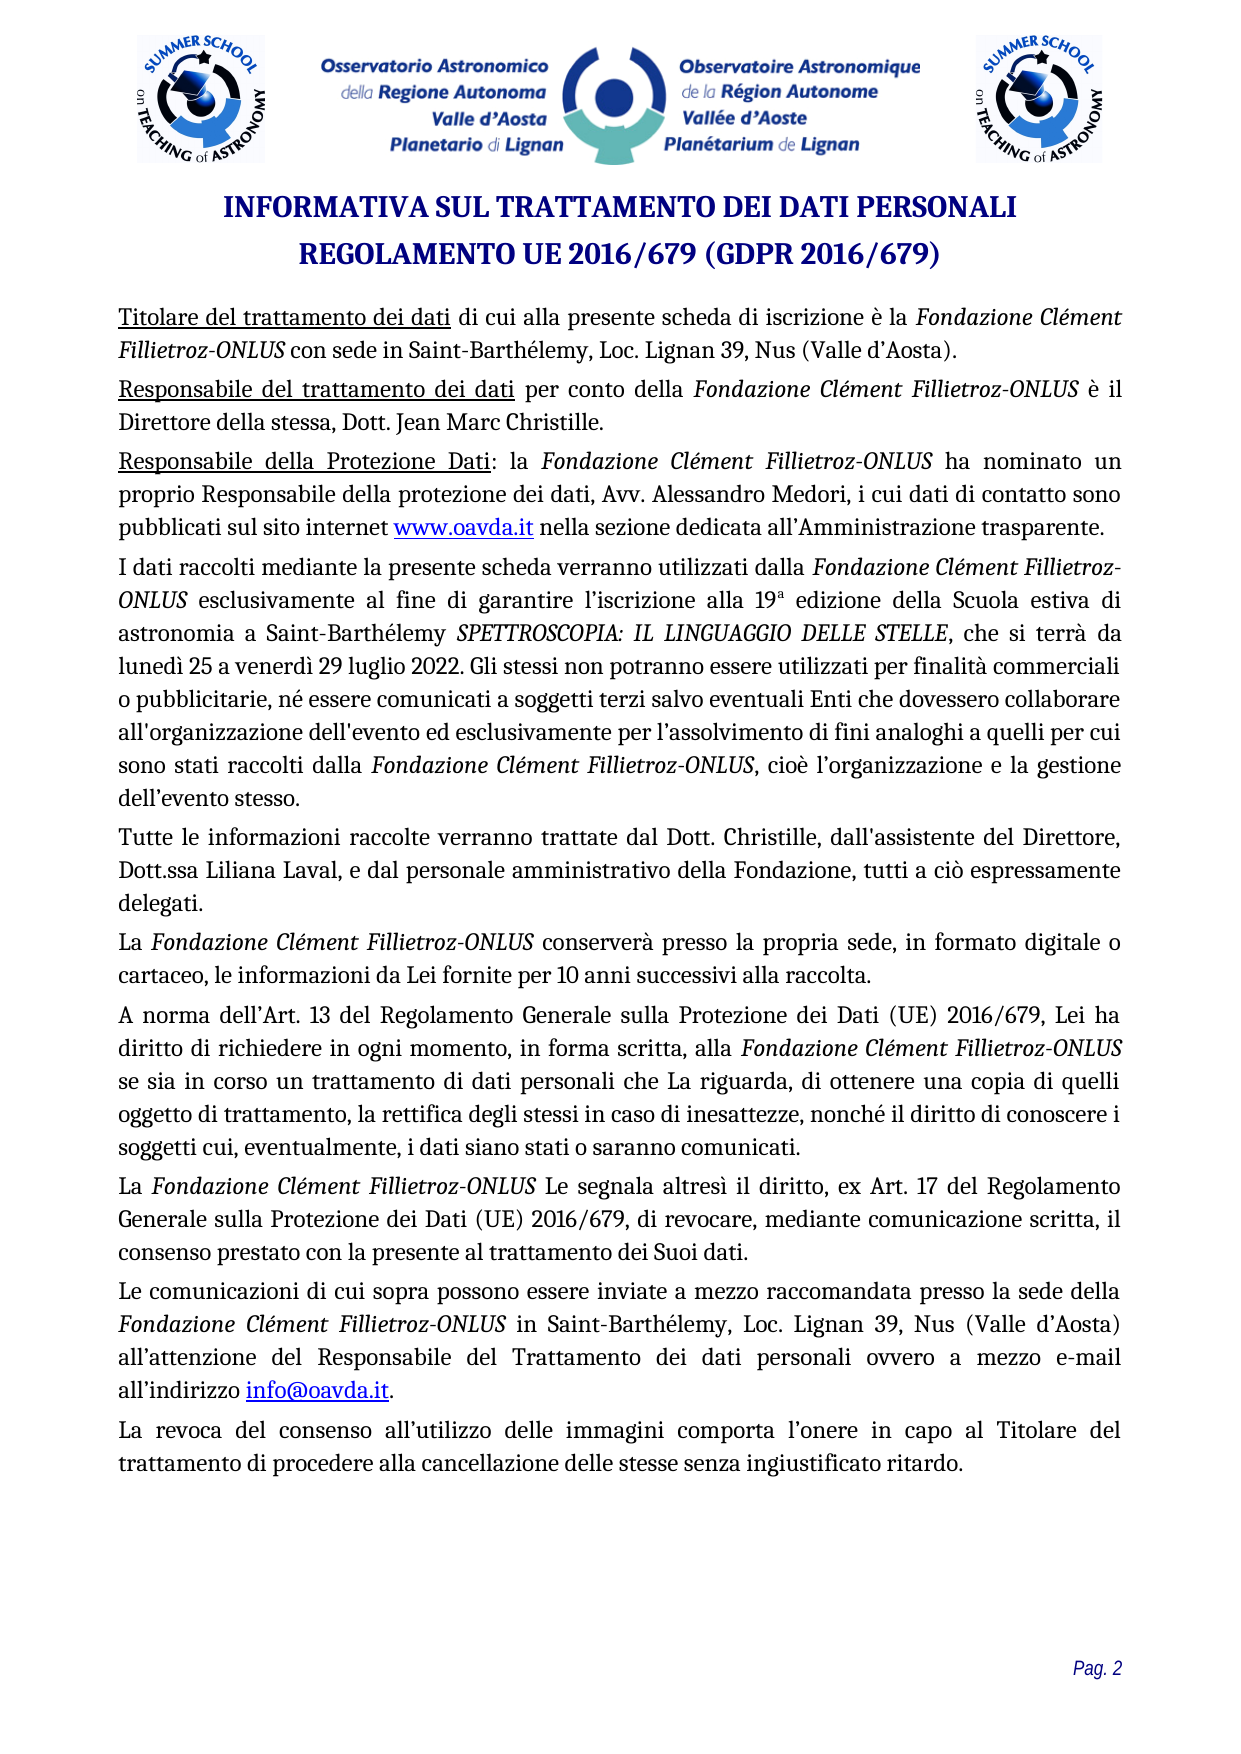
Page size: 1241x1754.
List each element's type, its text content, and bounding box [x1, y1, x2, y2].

text Titolare del trattamento dei dati di cui alla presente scheda di iscrizione è la Fondazione Clément Fillietroz-ONLUS con sede in Saint-Barthélemy, Loc. Lignan 39, Nus (Valle d’Aosta). [118, 303, 1122, 364]
text I dati raccolti mediante la presente scheda verranno utilizzati dalla Fondazione Clément Fillietroz-ONLUS esclusivamente al fine di garantire l’iscrizione alla 19a edizione della Scuola estiva di astronomia a Saint-Barthélemy SPETTROSCOPIA: IL LINGUAGGIO DELLE STELLE, che si terrà da lunedì 25 a venerdì 29 luglio 2022. Gli stessi non potranno essere utilizzati per finalità commerciali o pubblicitarie, né essere comunicati a soggetti terzi salvo eventuali Enti che dovessero collaborare all'organizzazione dell'evento ed esclusivamente per l’assolvimento di fini analoghi a quelli per cui sono stati raccolti dalla Fondazione Clément Fillietroz-ONLUS, cioè l’organizzazione e la gestione dell’evento stesso. [118, 552, 1122, 812]
text La Fondazione Clément Fillietroz-ONLUS Le segnala altresì il diritto, ex Art. 17 del Regolamento Generale sulla Protezione dei Dati (UE) 2016/679, di revocare, mediante comunicazione scritta, il consenso prestato con la presente al trattamento dei Suoi dati. [118, 1172, 1122, 1267]
text Responsabile della Protezione Dati: la Fondazione Clément Fillietroz-ONLUS ha nominato un proprio Responsabile della protezione dei dati, Avv. Alessandro Medori, i cui dati di contatto sono pubblicati sul sito internet www.oavda.it nella sezione dedicata all’Amministrazione trasparente. [118, 447, 1122, 542]
text INFORMATIVA SUL TRATTAMENTO DEI DATI PERSONALI [118, 189, 1122, 225]
text Responsabile del trattamento dei dati per conto della Fondazione Clément Fillietroz-ONLUS è il Direttore della stessa, Dott. Jean Marc Christille. [118, 375, 1122, 437]
picture [320, 33, 920, 165]
text La revoca del consenso all’utilizzo delle immagini comporta l’onere in capo al Titolare del trattamento di procedere alla cancellazione delle stesse senza ingiustificato ritardo. [118, 1416, 1122, 1477]
text La Fondazione Clément Fillietroz-ONLUS conserverà presso la propria sede, in formato digitale o cartaceo, le informazioni da Lei fornite per 10 anni successivi alla raccolta. [118, 928, 1122, 990]
text REGOLAMENTO UE 2016/679 (GDPR 2016/679) [118, 236, 1122, 272]
picture [137, 35, 265, 163]
text Tutte le informazioni raccolte verranno trattate dal Dott. Christille, dall'assistente del Direttore, Dott.ssa Liliana Laval, e dal personale amministrativo della Fondazione, tutti a ciò espressamente delegati. [118, 823, 1122, 918]
text Le comunicazioni di cui sopra possono essere inviate a mezzo raccomandata presso la sede della Fondazione Clément Fillietroz-ONLUS in Saint-Barthélemy, Loc. Lignan 39, Nus (Valle d’Aosta) all’attenzione del Responsabile del Trattamento dei dati personali ovvero a mezzo e-mail all’indirizzo info@oavda.it. [118, 1277, 1122, 1405]
text A norma dell’Art. 13 del Regolamento Generale sulla Protezione dei Dati (UE) 2016/679, Lei ha diritto di richiedere in ogni momento, in forma scritta, alla Fondazione Clément Fillietroz-ONLUS se sia in corso un trattamento di dati personali che La riguarda, di ottenere una copia di quelli oggetto di trattamento, la rettifica degli stessi in caso di inesattezze, nonché il diritto di conoscere i soggetti cui, eventualmente, i dati siano stati o saranno comunicati. [118, 1001, 1122, 1161]
picture [975, 35, 1103, 163]
